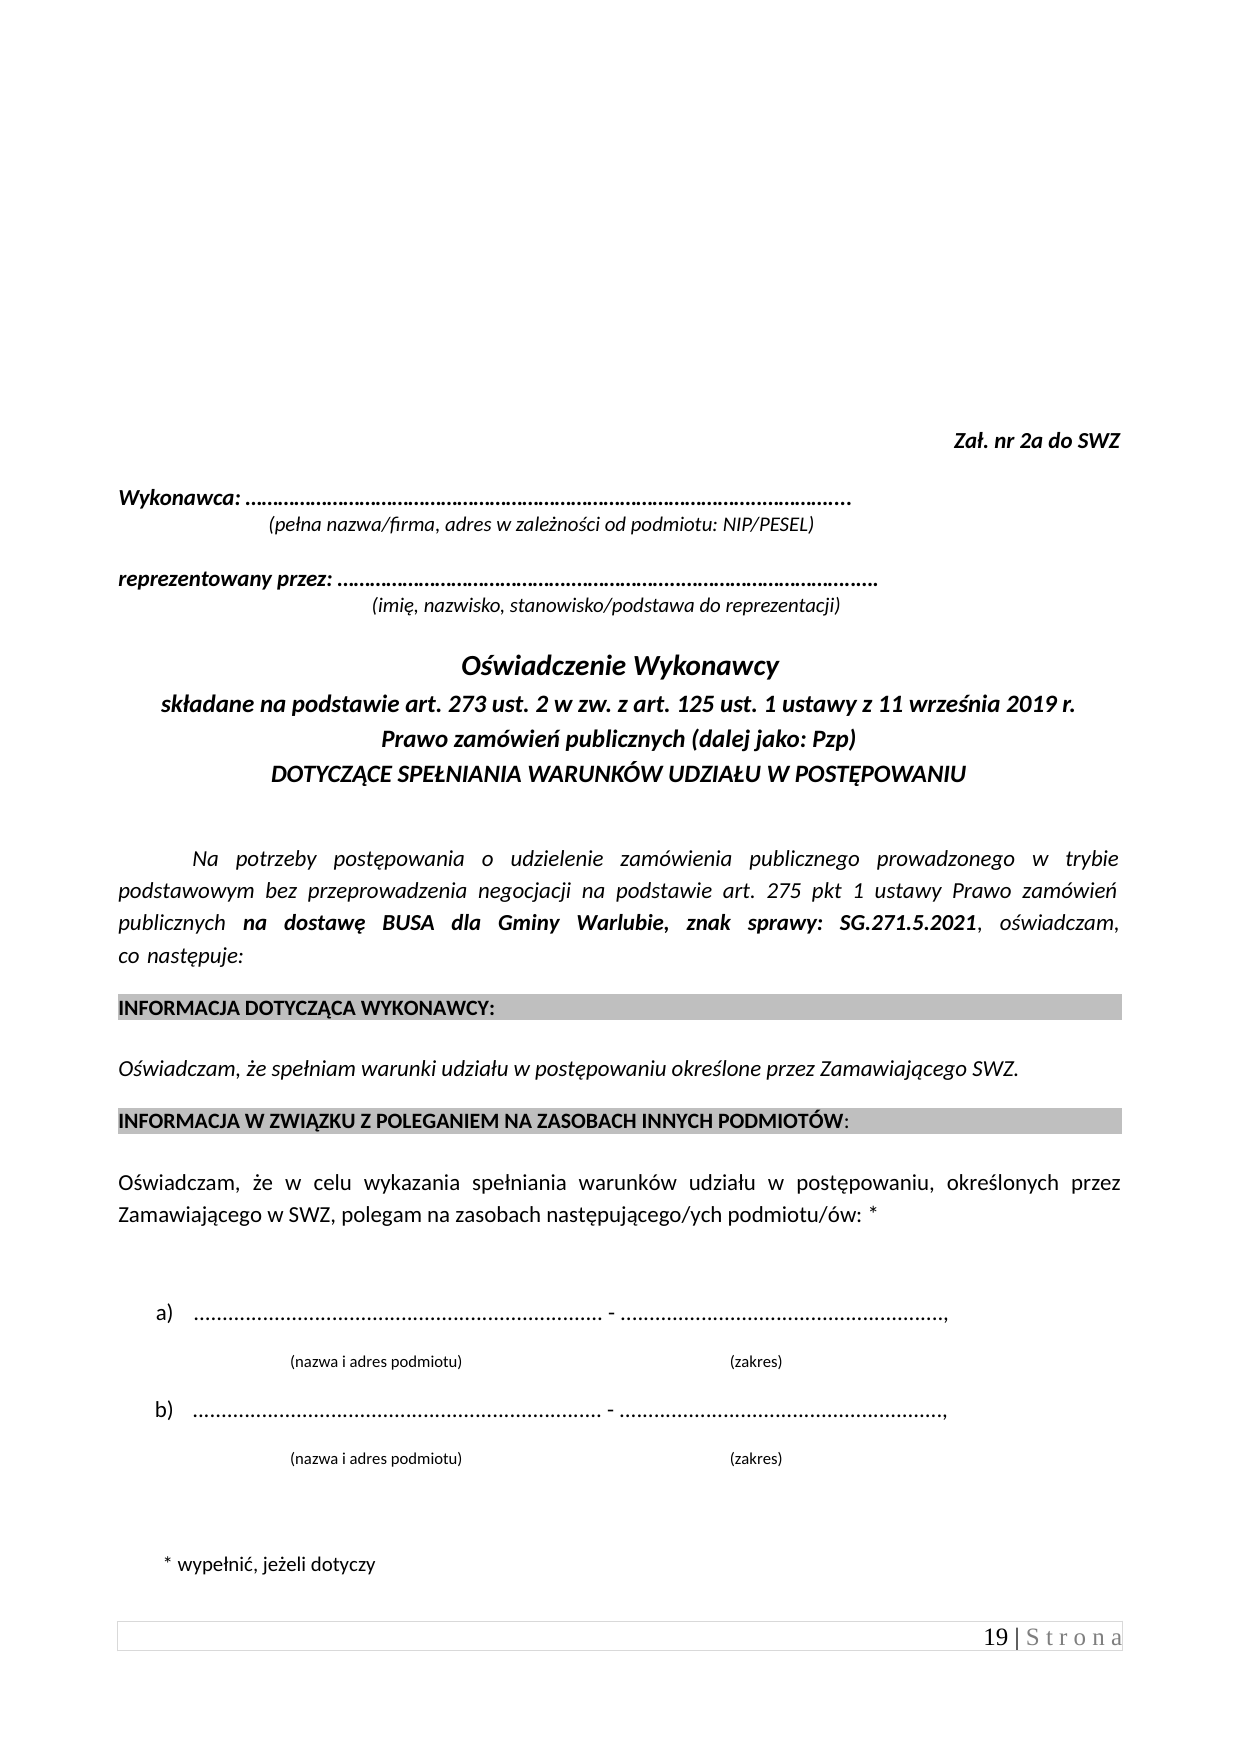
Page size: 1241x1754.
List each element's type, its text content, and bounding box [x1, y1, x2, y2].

text składane na podstawie art. 273 ust. 2 w zw. z art. 125 ust. 1 ustawy z 11 września 2019 r. [118, 688, 1122, 718]
text Prawo zamówień publicznych (dalej jako: Pzp) [118, 723, 1122, 753]
text * wypełnić, jeżeli dotyczy [162, 1551, 1122, 1577]
text INFORMACJA DOTYCZĄCA WYKONAWCY: [118, 994, 1122, 1020]
text Wykonawca: …………………………………………………………………………………..………….... [118, 483, 1122, 511]
text reprezentowany przez: …………………………………….………………..…………………………..…. [118, 564, 1122, 593]
text Na potrzeby postępowania o udzielenie zamówienia publicznego prowadzonego w trybie podstawowym bez przeprowadzenia negocjacji na podstawie art. 275 pkt 1 ustawy Prawo zamówień publicznych na dostawę BUSA dla Gminy Warlubie, znak sprawy: SG.271.5.2021, oświadczam, co następuje: [118, 844, 1122, 969]
text Oświadczenie Wykonawcy [118, 647, 1122, 682]
text (nazwa i adres podmiotu) (zakres) [192, 1351, 1122, 1371]
text Oświadczam, że spełniam warunki udziału w postępowaniu określone przez Zamawiającego SWZ. [118, 1054, 1122, 1083]
list ....................................................................... - ........................................................, [156, 1298, 1122, 1326]
text (pełna nazwa/firma, adres w zależności od podmiotu: NIP/PESEL) [118, 511, 1122, 537]
text DOTYCZĄCE SPEŁNIANIA WARUNKÓW UDZIAŁU W POSTĘPOWANIU [118, 758, 1122, 788]
text (nazwa i adres podmiotu) (zakres) [192, 1448, 1122, 1468]
list ....................................................................... - ........................................................, [154, 1395, 1122, 1423]
text (imię, nazwisko, stanowisko/podstawa do reprezentacji) [118, 593, 1122, 618]
text Oświadczam, że w celu wykazania spełniania warunków udziału w postępowaniu, określonych przez Zamawiającego w SWZ, polegam na zasobach następującego/ych podmiotu/ów: * [118, 1168, 1122, 1229]
text INFORMACJA W ZWIĄZKU Z POLEGANIEM NA ZASOBACH INNYCH PODMIOTÓW: [118, 1108, 1122, 1134]
text Zał. nr 2a do SWZ [118, 426, 1122, 454]
